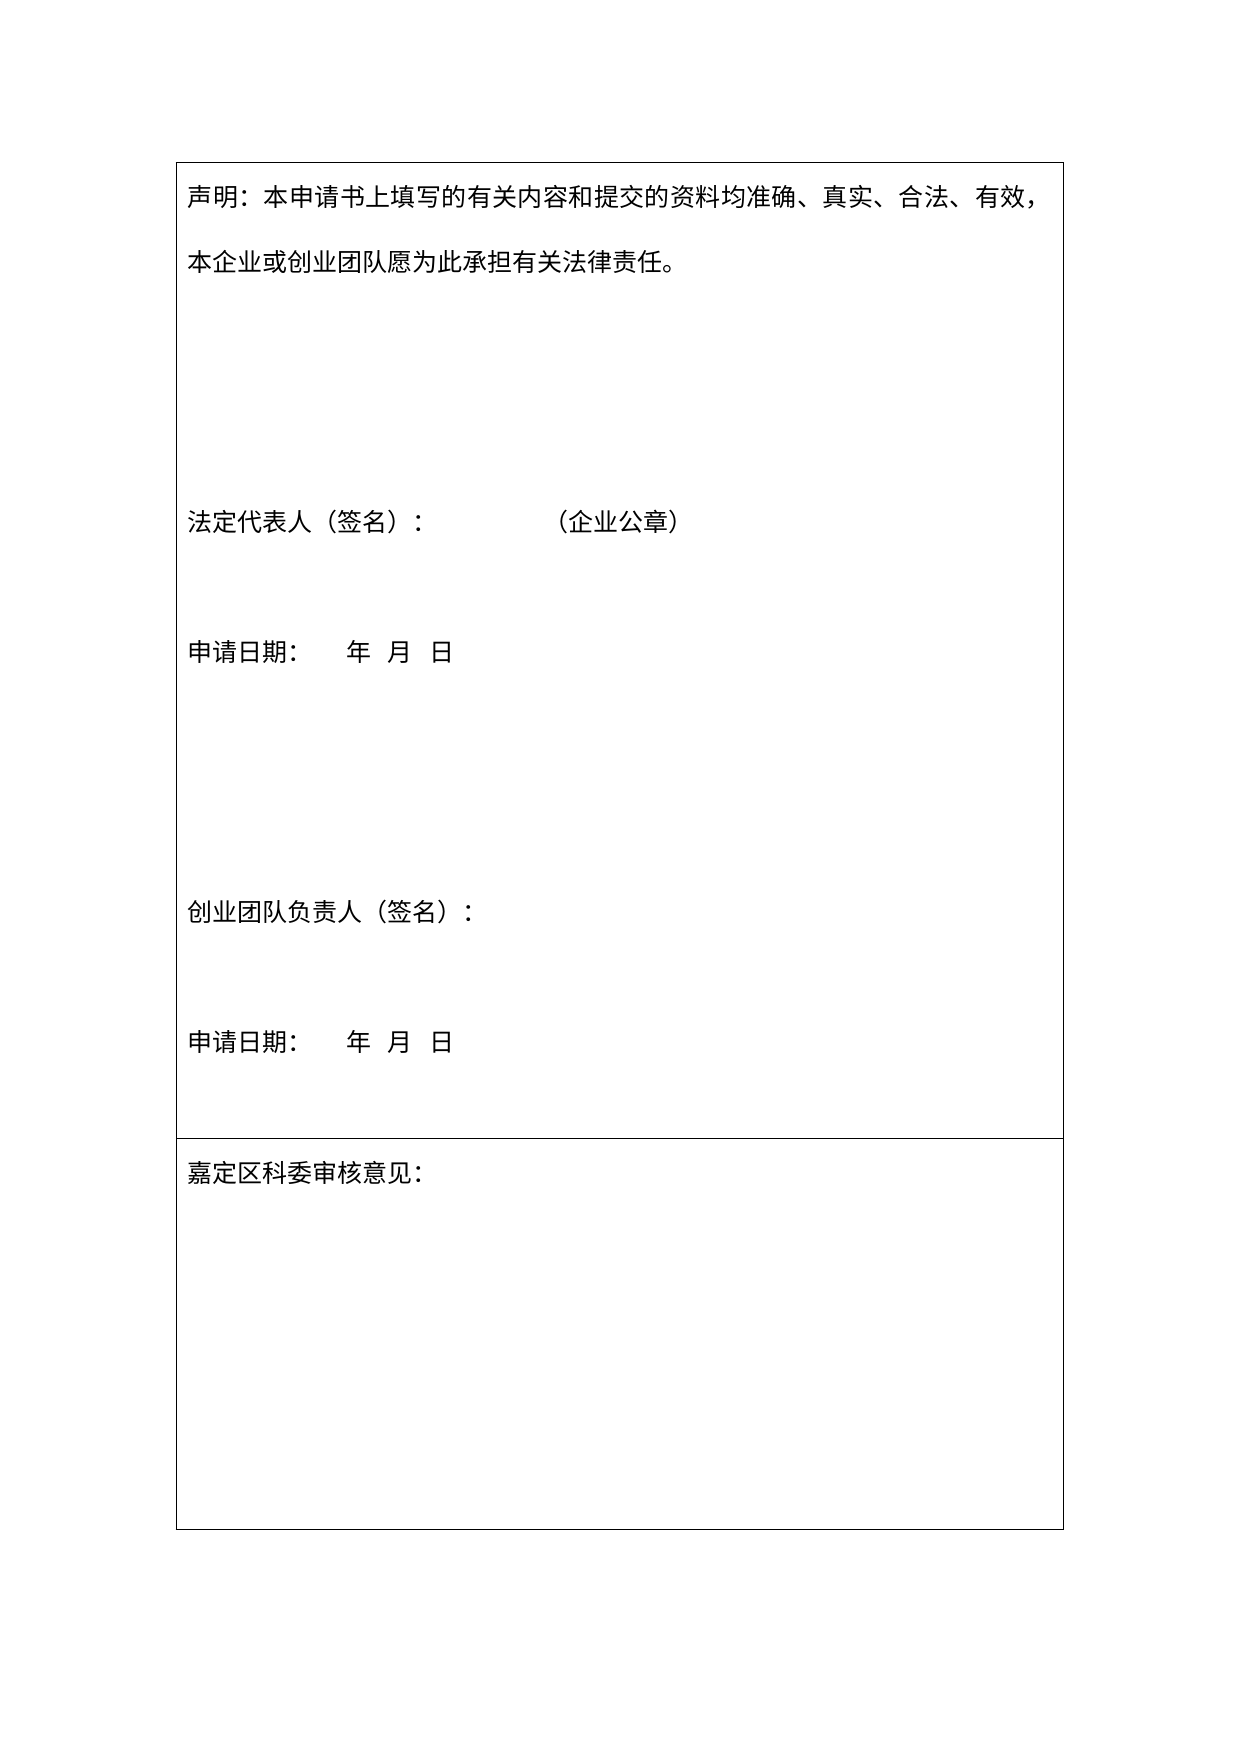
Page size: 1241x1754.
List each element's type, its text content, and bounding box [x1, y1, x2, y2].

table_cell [177, 1139, 1063, 1529]
table_cell 声明：本申请书上填写的有关内容和提交的资料均准确、真实、合法、有效，本企业或创业团队愿为此承担有关法律责任。 法定代表人（签名）： （企业公章） 申请日期： 年 月 日 创业团队负责人（签名）： 申请日期： 年 月 日 [177, 163, 1063, 1138]
